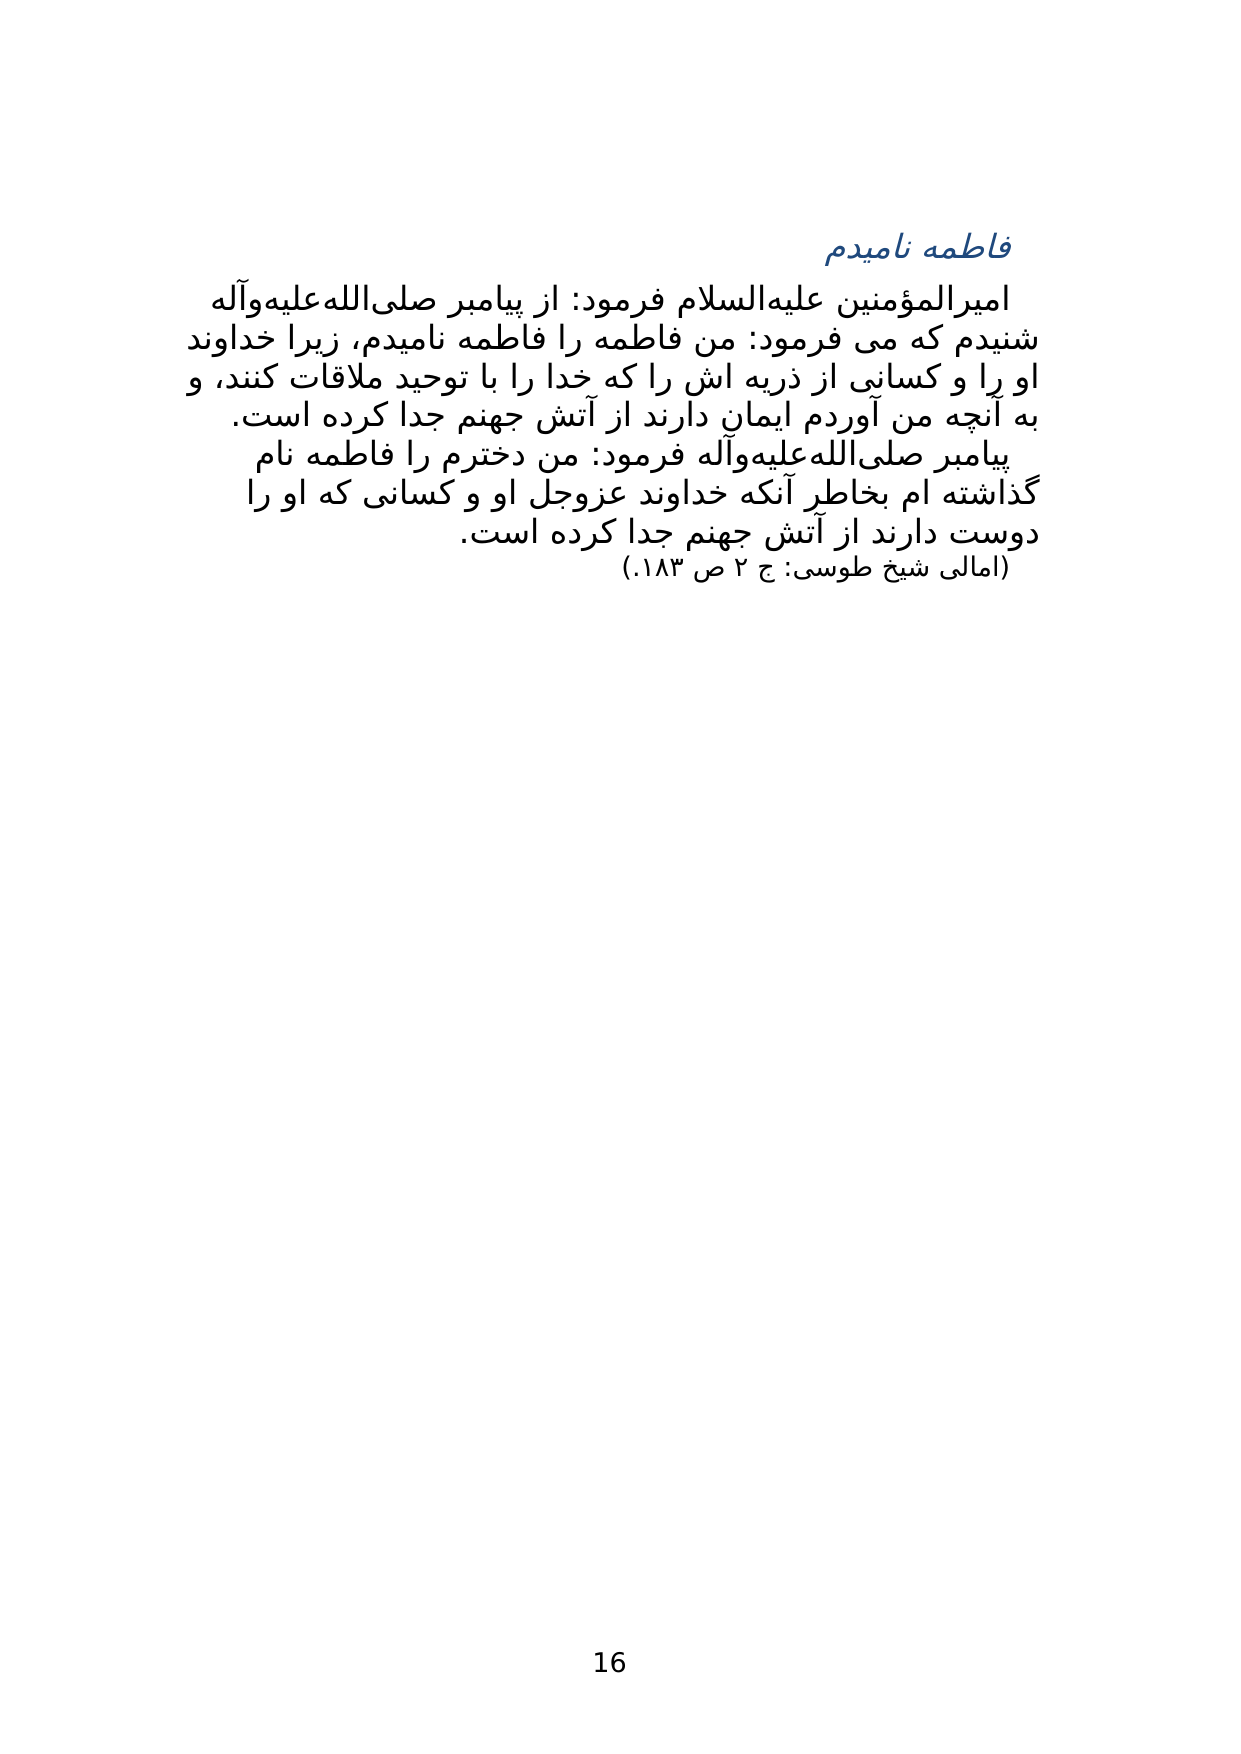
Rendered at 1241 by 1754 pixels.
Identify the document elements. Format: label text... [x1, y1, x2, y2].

subtitle فاطمه ناميدم [178, 228, 1041, 267]
text اميرالمؤمنين عليه‌السلام فرمود: از پيامبر صلى‌الله‌عليه‌وآله‌ شنيدم كه مى فرمود: من فاطمه را فاطمه ناميدم، زيرا خداوند او را و كسانى از ذريه اش را كه خدا را با توحيد ملاقات كنند، و به آنچه من آوردم ايمان دارند از آتش جهنم جدا كرده است. [178, 279, 1041, 435]
text پيامبر صلى‌الله‌عليه‌وآله‌ فرمود: من دخترم را فاطمه نام گذاشته ام بخاطر آنكه خداوند عزوجل او و كسانى كه او را دوست دارند از آتش جهنم جدا كرده است. [178, 435, 1041, 551]
text (امالى شيخ طوسى: ج ٢ ص ١٨٣.) [178, 551, 1041, 583]
